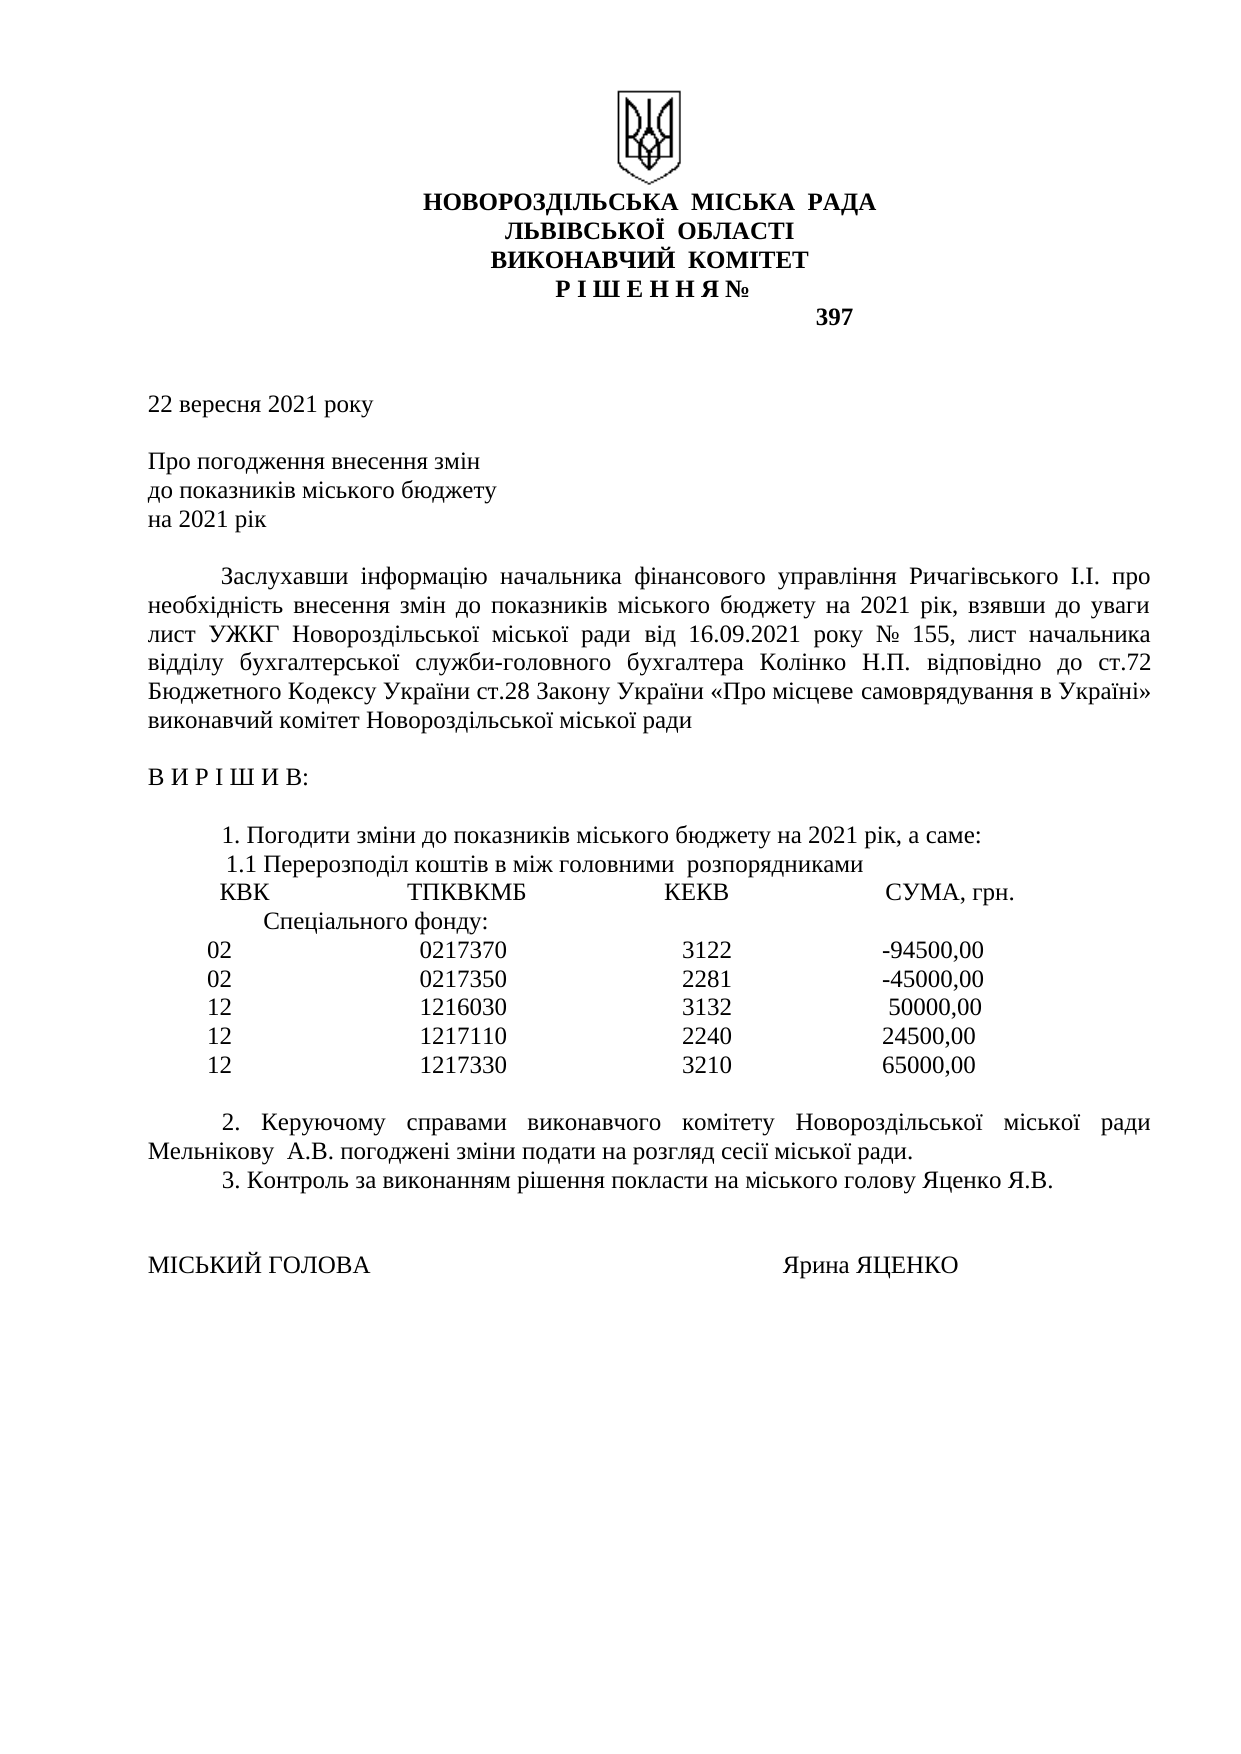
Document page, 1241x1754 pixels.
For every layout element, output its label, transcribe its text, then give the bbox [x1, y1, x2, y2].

text 12 1217110 2240 24500,00 [148, 1021, 1152, 1050]
text Спеціального фонду: [148, 906, 1152, 935]
text 02 0217350 2281 -45000,00 [148, 964, 1152, 992]
text ВИКОНАВЧИЙ КОМІТЕТ [148, 245, 1152, 274]
text Р І Ш Е Н Н Я № [148, 274, 1152, 302]
text ЛЬВІВСЬКОЇ ОБЛАСТІ [148, 216, 1152, 245]
text 12 1216030 3132 50000,00 [148, 992, 1152, 1021]
text Заслухавши інформацію начальника фінансового управління Ричагівського І.І. про необхідність внесення змін до показників міського бюджету на 2021 рік, взявши до уваги лист УЖКГ Новороздільської міської ради від 16.09.2021 року № 155, лист начальника відділу бухгалтерської служби-головного бухгалтера Колінко Н.П. відповідно до ст.72 Бюджетного Кодексу України ст.28 Закону України «Про місцеве самоврядування в Україні» виконавчий комітет Новороздільської міської ради [148, 561, 1152, 734]
text 3. Контроль за виконанням рішення покласти на міського голову Яценко Я.В. [148, 1165, 1152, 1194]
text Про погодження внесення змін [148, 446, 1152, 475]
text 12 1217330 3210 65000,00 [148, 1050, 1152, 1079]
text КВК ТПКВКМБ КЕКВ СУМА, грн. [148, 877, 1152, 906]
text 397 [148, 302, 1152, 331]
text В И Р І Ш И В: [148, 762, 1152, 791]
text 1. Погодити зміни до показників міського бюджету на 2021 рік, а саме: [148, 820, 1152, 849]
text 2. Керуючому справами виконавчого комітету Новороздільської міської ради Мельнікову А.В. погоджені зміни подати на розгляд сесії міської ради. [148, 1107, 1152, 1165]
picture [556, 88, 744, 188]
text МІСЬКИЙ ГОЛОВА Ярина ЯЦЕНКО [148, 1250, 1152, 1278]
text 02 0217370 3122 -94500,00 [148, 935, 1152, 964]
text НОВОРОЗДІЛЬСЬКА МІСЬКА РАДА [148, 187, 1152, 216]
text 22 вересня 2021 року [148, 389, 1152, 417]
text до показників міського бюджету [148, 475, 1152, 504]
text на 2021 рік [148, 504, 1152, 532]
text 1.1 Перерозподіл коштів в між головними розпорядниками [148, 849, 1152, 877]
